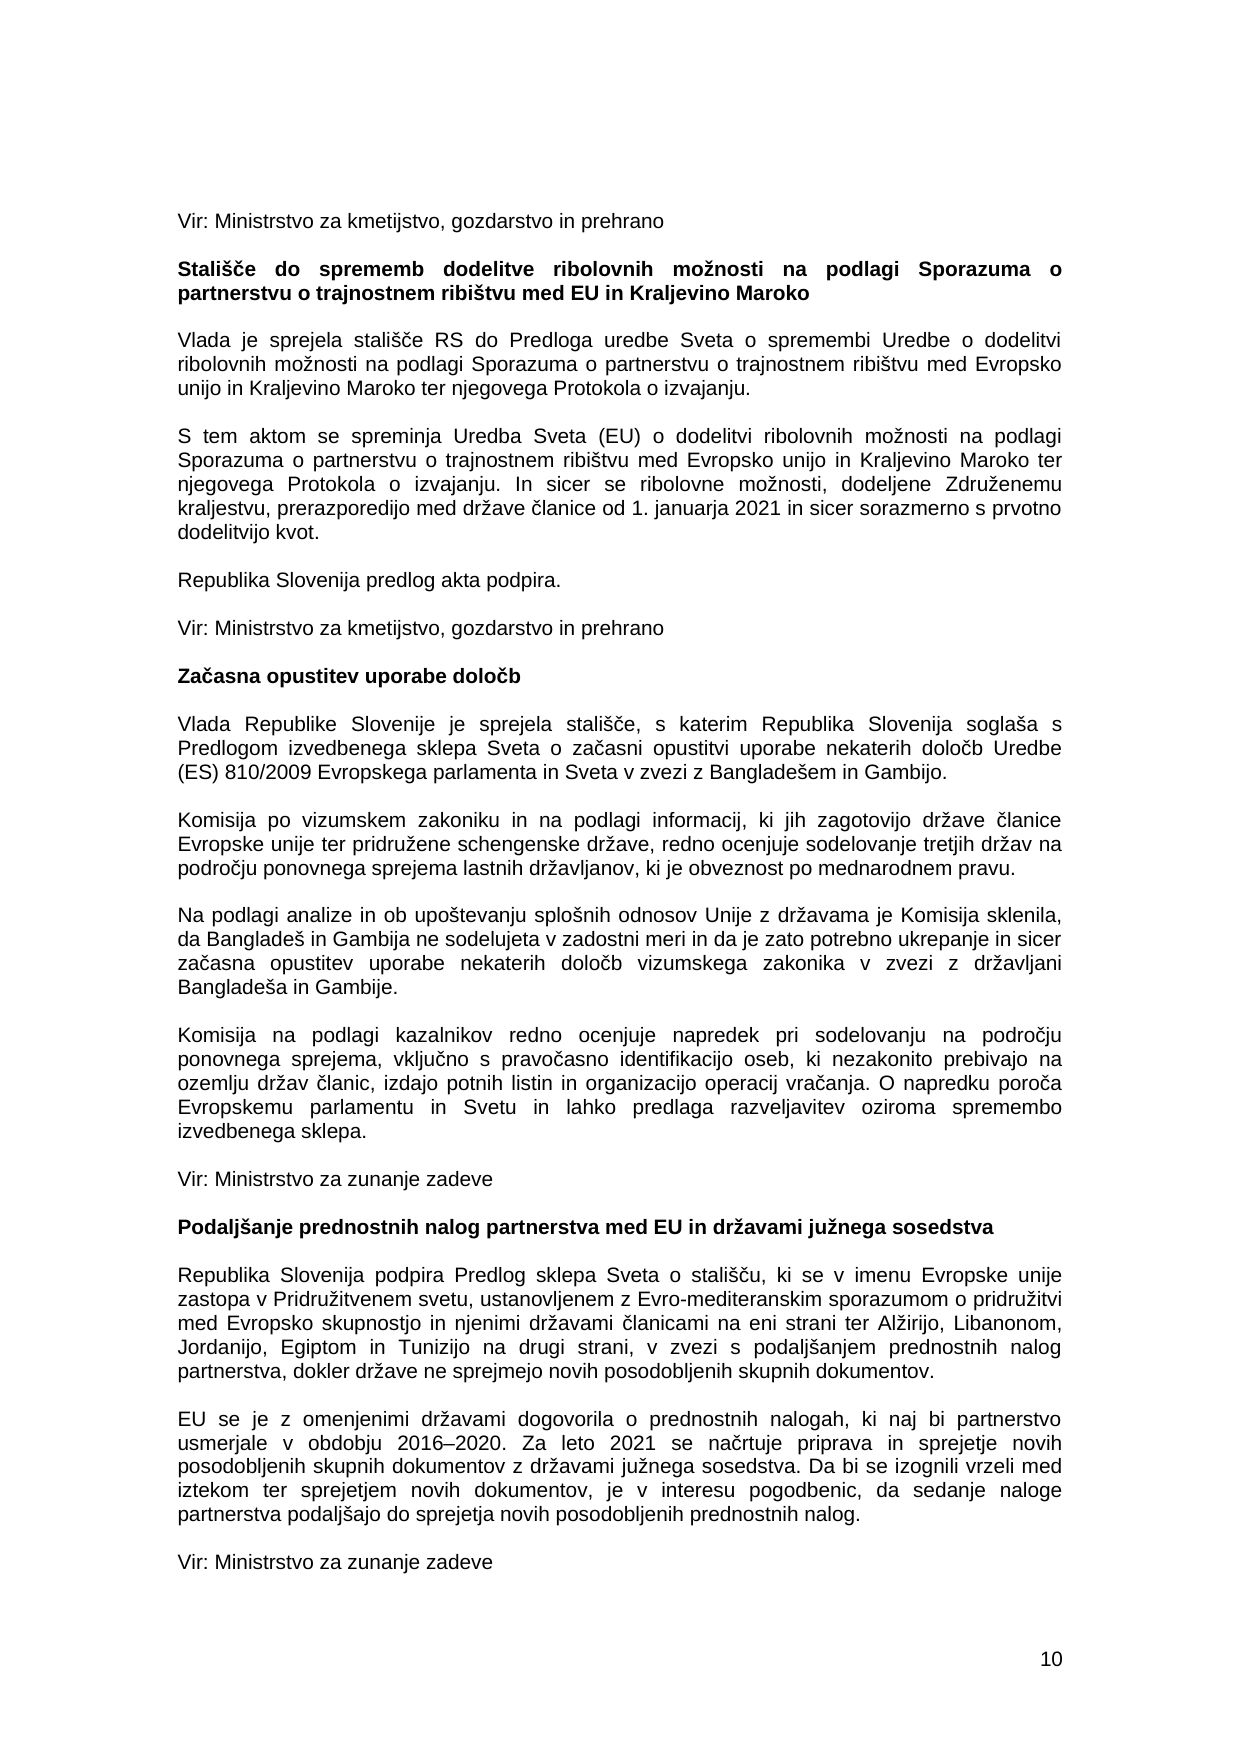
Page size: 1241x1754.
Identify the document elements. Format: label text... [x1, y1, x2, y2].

text Republika Slovenija predlog akta podpira. [177, 568, 1063, 592]
text Vir: Ministrstvo za zunanje zadeve [177, 1167, 1063, 1191]
text Stališče do sprememb dodelitve ribolovnih možnosti na podlagi Sporazuma o partnerstvu o trajnostnem ribištvu med EU in Kraljevino Maroko [177, 256, 1063, 304]
text Vlada je sprejela stališče RS do Predloga uredbe Sveta o spremembi Uredbe o dodelitvi ribolovnih možnosti na podlagi Sporazuma o partnerstvu o trajnostnem ribištvu med Evropsko unijo in Kraljevino Maroko ter njegovega Protokola o izvajanju. [177, 328, 1063, 400]
text Vir: Ministrstvo za kmetijstvo, gozdarstvo in prehrano [177, 208, 1063, 232]
text Začasna opustitev uporabe določb [177, 664, 1063, 688]
text S tem aktom se spreminja Uredba Sveta (EU) o dodelitvi ribolovnih možnosti na podlagi Sporazuma o partnerstvu o trajnostnem ribištvu med Evropsko unijo in Kraljevino Maroko ter njegovega Protokola o izvajanju. In sicer se ribolovne možnosti, dodeljene Združenemu kraljestvu, prerazporedijo med države članice od 1. januarja 2021 in sicer sorazmerno s prvotno dodelitvijo kvot. [177, 424, 1063, 544]
text Vir: Ministrstvo za zunanje zadeve [177, 1550, 1063, 1574]
text Na podlagi analize in ob upoštevanju splošnih odnosov Unije z državama je Komisija sklenila, da Bangladeš in Gambija ne sodelujeta v zadostni meri in da je zato potrebno ukrepanje in sicer začasna opustitev uporabe nekaterih določb vizumskega zakonika v zvezi z državljani Bangladeša in Gambije. [177, 903, 1063, 999]
text Vir: Ministrstvo za kmetijstvo, gozdarstvo in prehrano [177, 616, 1063, 640]
text EU se je z omenjenimi državami dogovorila o prednostnih nalogah, ki naj bi partnerstvo usmerjale v obdobju 2016–2020. Za leto 2021 se načrtuje priprava in sprejetje novih posodobljenih skupnih dokumentov z državami južnega sosedstva. Da bi se izognili vrzeli med iztekom ter sprejetjem novih dokumentov, je v interesu pogodbenic, da sedanje naloge partnerstva podaljšajo do sprejetja novih posodobljenih prednostnih nalog. [177, 1406, 1063, 1526]
text Komisija na podlagi kazalnikov redno ocenjuje napredek pri sodelovanju na področju ponovnega sprejema, vključno s pravočasno identifikacijo oseb, ki nezakonito prebivajo na ozemlju držav članic, izdajo potnih listin in organizacijo operacij vračanja. O napredku poroča Evropskemu parlamentu in Svetu in lahko predlaga razveljavitev oziroma spremembo izvedbenega sklepa. [177, 1023, 1063, 1143]
text Podaljšanje prednostnih nalog partnerstva med EU in državami južnega sosedstva [177, 1215, 1063, 1239]
text Republika Slovenija podpira Predlog sklepa Sveta o stališču, ki se v imenu Evropske unije zastopa v Pridružitvenem svetu, ustanovljenem z Evro-mediteranskim sporazumom o pridružitvi med Evropsko skupnostjo in njenimi državami članicami na eni strani ter Alžirijo, Libanonom, Jordanijo, Egiptom in Tunizijo na drugi strani, v zvezi s podaljšanjem prednostnih nalog partnerstva, dokler države ne sprejmejo novih posodobljenih skupnih dokumentov. [177, 1263, 1063, 1382]
text Komisija po vizumskem zakoniku in na podlagi informacij, ki jih zagotovijo države članice Evropske unije ter pridružene schengenske države, redno ocenjuje sodelovanje tretjih držav na področju ponovnega sprejema lastnih državljanov, ki je obveznost po mednarodnem pravu. [177, 807, 1063, 879]
text Vlada Republike Slovenije je sprejela stališče, s katerim Republika Slovenija soglaša s Predlogom izvedbenega sklepa Sveta o začasni opustitvi uporabe nekaterih določb Uredbe (ES) 810/2009 Evropskega parlamenta in Sveta v zvezi z Bangladešem in Gambijo. [177, 712, 1063, 783]
